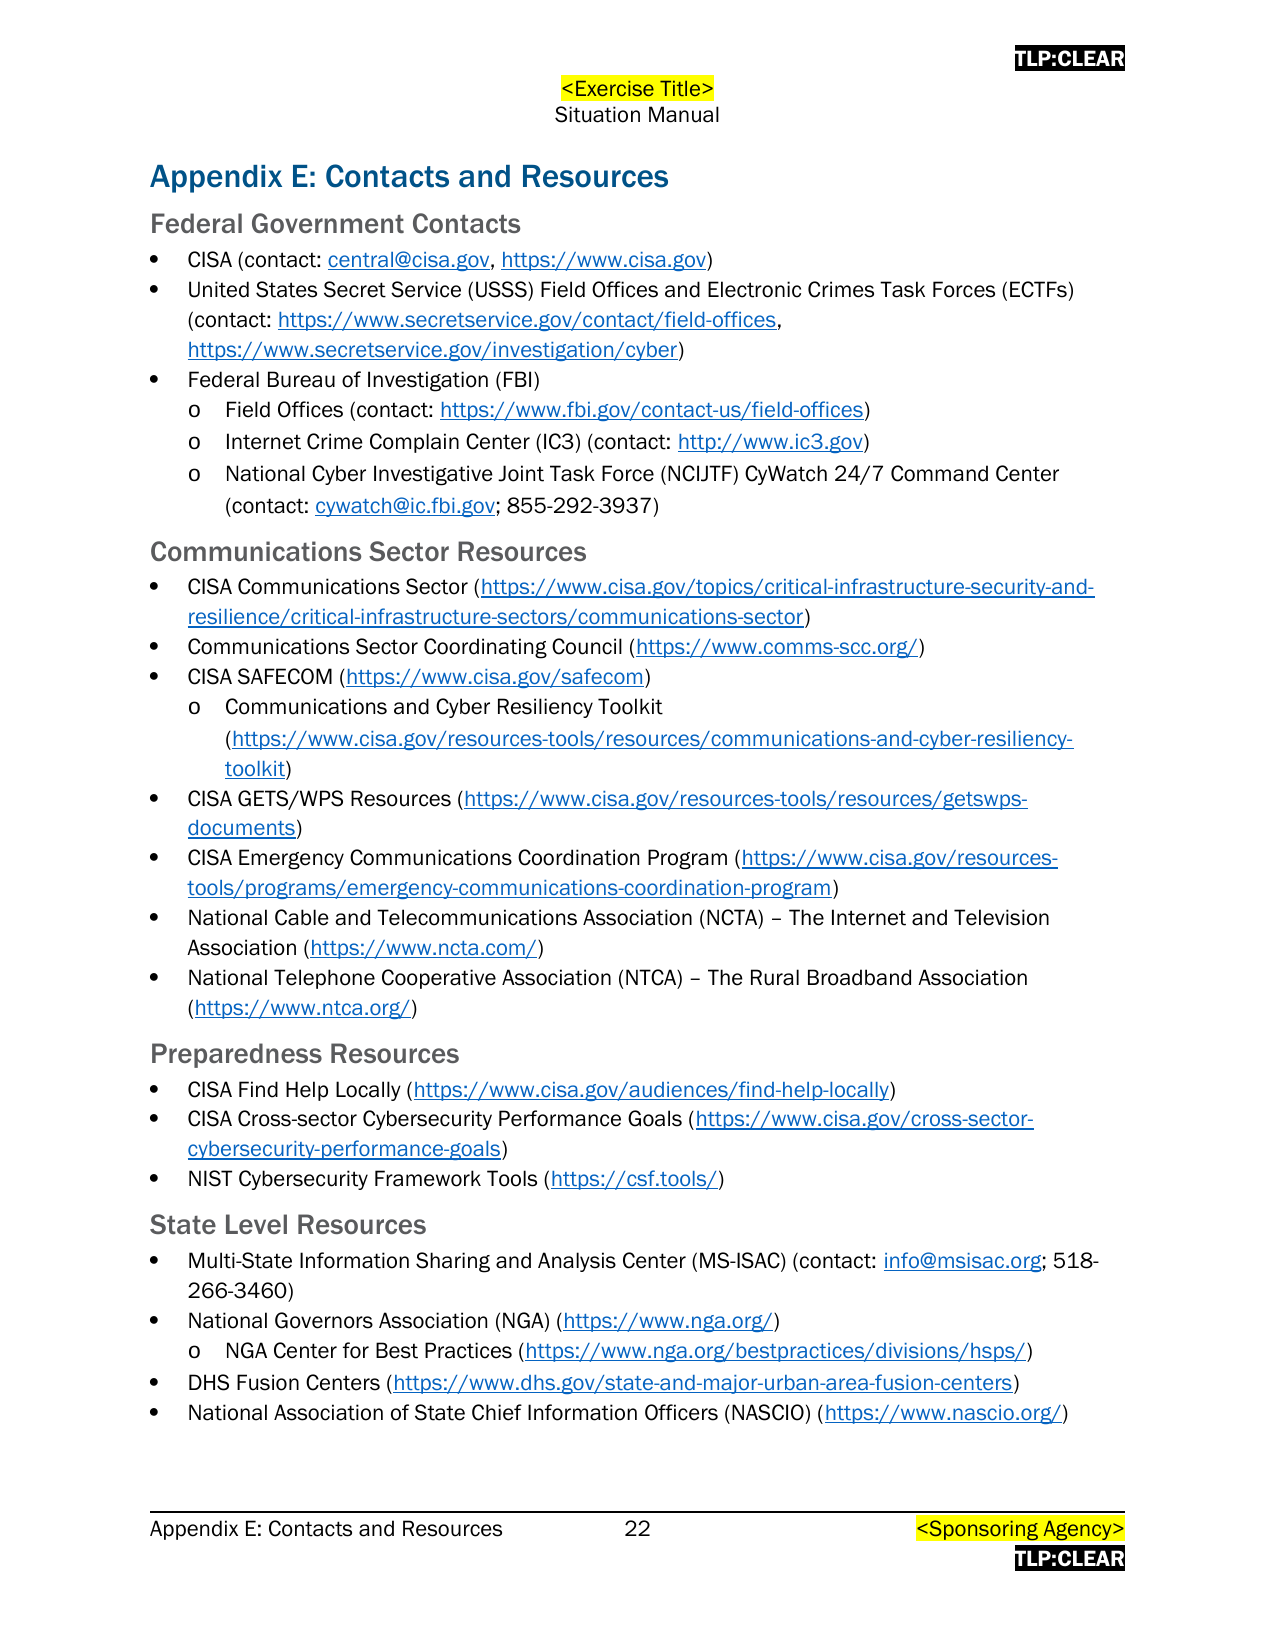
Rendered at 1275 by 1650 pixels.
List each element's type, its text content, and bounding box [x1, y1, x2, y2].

list National Cable and Telecommunications Association (NCTA) – The Internet and Television Association (https://www.ncta.com/) [150, 904, 1125, 960]
list CISA Communications Sector (https://www.cisa.gov/topics/critical-infrastructure-security-and-resilience/critical-infrastructure-sectors/communications-sector) [150, 574, 1125, 630]
list United States Secret Service (USSS) Field Offices and Electronic Crimes Task Forces (ECTFs) (contact: https://www.secretservice.gov/contact/field-offices, https://www.secretservice.gov/investigation/cyber) [150, 276, 1125, 362]
list NGA Center for Best Practices (https://www.nga.org/bestpractices/divisions/hsps/) [187, 1337, 1125, 1365]
list National Governors Association (NGA) (https://www.nga.org/) [150, 1307, 1125, 1333]
list CISA GETS/WPS Resources (https://www.cisa.gov/resources-tools/resources/getswps-documents) [150, 785, 1125, 841]
list National Telephone Cooperative Association (NTCA) – The Rural Broadband Association (https://www.ntca.org/) [150, 964, 1125, 1020]
list Multi-State Information Sharing and Analysis Center (MS-ISAC) (contact: info@msisac.org; 518-266-3460) [150, 1247, 1125, 1303]
list CISA SAFECOM (https://www.cisa.gov/safecom) [150, 663, 1125, 689]
list DHS Fusion Centers (https://www.dhs.gov/state-and-major-urban-area-fusion-centers) [150, 1369, 1125, 1395]
list Internet Crime Complain Center (IC3) (contact: http://www.ic3.gov) [187, 428, 1125, 456]
list CISA Cross-sector Cybersecurity Performance Goals (https://www.cisa.gov/cross-sector-cybersecurity-performance-goals) [150, 1106, 1125, 1162]
list NIST Cybersecurity Framework Tools (https://csf.tools/) [150, 1166, 1125, 1192]
list CISA Find Help Locally (https://www.cisa.gov/audiences/find-help-locally) [150, 1076, 1125, 1102]
text Preparedness Resources [150, 1037, 1125, 1070]
list Communications Sector Coordinating Council (https://www.comms-scc.org/) [150, 633, 1125, 659]
subtitle Appendix E: Contacts and Resources [150, 157, 1125, 195]
list Federal Bureau of Investigation (FBI) [150, 366, 1125, 392]
list CISA (contact: central@cisa.gov, https://www.cisa.gov) [150, 247, 1125, 273]
list National Cyber Investigative Joint Task Force (NCIJTF) CyWatch 24/7 Command Center (contact: cywatch@ic.fbi.gov; 855-292-3937) [187, 460, 1125, 518]
list Communications and Cyber Resiliency Toolkit (https://www.cisa.gov/resources-tools/resources/communications-and-cyber-resiliency-toolkit) [187, 693, 1125, 781]
text Federal Government Contacts [150, 207, 1125, 240]
list CISA Emergency Communications Coordination Program (https://www.cisa.gov/resources-tools/programs/emergency-communications-coordination-program) [150, 845, 1125, 901]
text Communications Sector Resources [150, 534, 1125, 567]
text State Level Resources [150, 1208, 1125, 1241]
list National Association of State Chief Information Officers (NASCIO) (https://www.nascio.org/) [150, 1399, 1125, 1425]
list Field Offices (contact: https://www.fbi.gov/contact-us/field-offices) [187, 396, 1125, 424]
